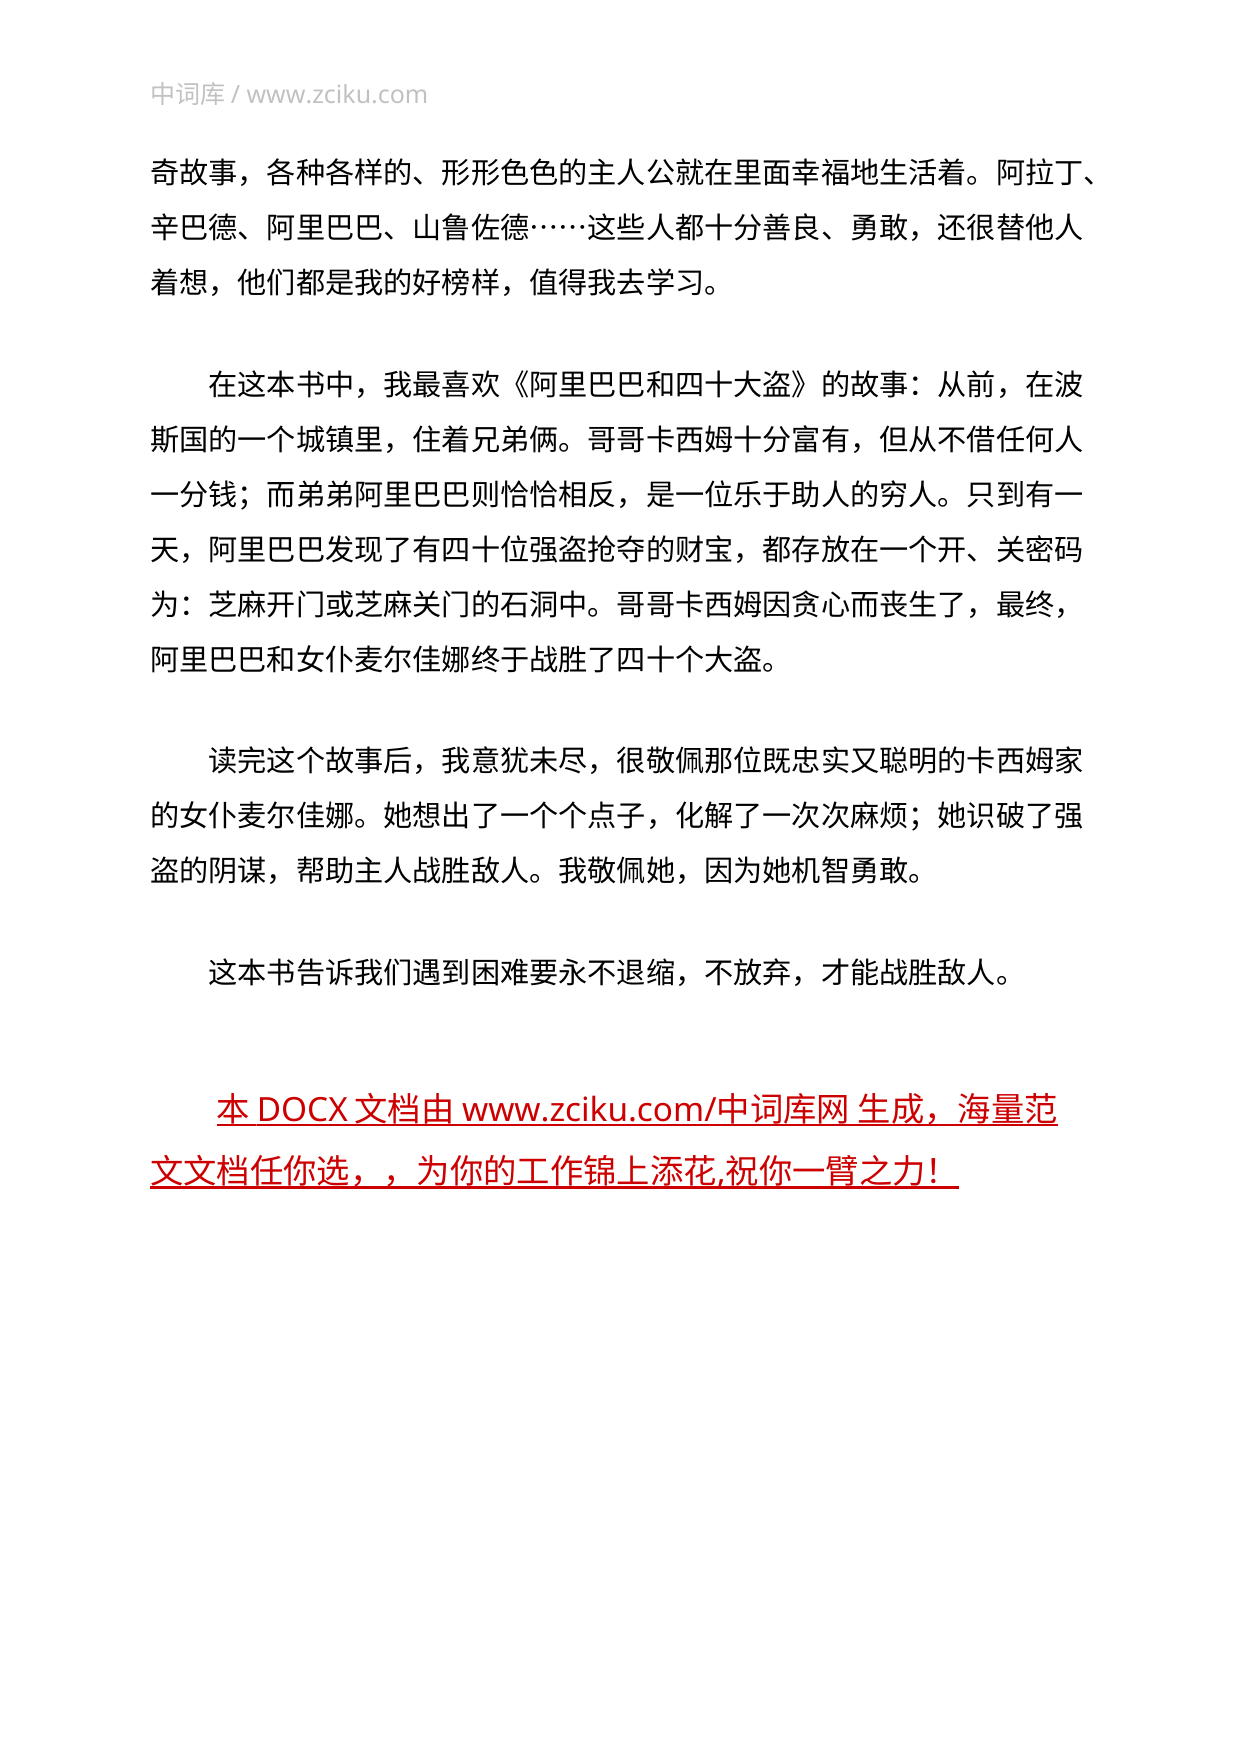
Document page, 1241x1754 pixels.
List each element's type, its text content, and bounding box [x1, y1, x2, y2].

text 本DOCX文档由 www.zciku.com/中词库网 生成，海量范文文档任你选，，为你的工作锦上添花,祝你一臂之力！ [150, 1082, 1090, 1194]
text 这本书告诉我们遇到困难要永不退缩，不放弃，才能战胜敌人。 [150, 949, 1090, 992]
text 在这本书中，我最喜欢《阿里巴巴和四十大盗》的故事：从前，在波斯国的一个城镇里，住着兄弟俩。哥哥卡西姆十分富有，但从不借任何人一分钱；而弟弟阿里巴巴则恰恰相反，是一位乐于助人的穷人。只到有一天，阿里巴巴发现了有四十位强盗抢夺的财宝，都存放在一个开、关密码为：芝麻开门或芝麻关门的石洞中。哥哥卡西姆因贪心而丧生了，最终，阿里巴巴和女仆麦尔佳娜终于战胜了四十个大盗。 [150, 362, 1090, 678]
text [150, 150, 1090, 302]
text 读完这个故事后，我意犹未尽，很敬佩那位既忠实又聪明的卡西姆家的女仆麦尔佳娜。她想出了一个个点子，化解了一次次麻烦；她识破了强盗的阴谋，帮助主人战胜敌人。我敬佩她，因为她机智勇敢。 [150, 738, 1090, 890]
